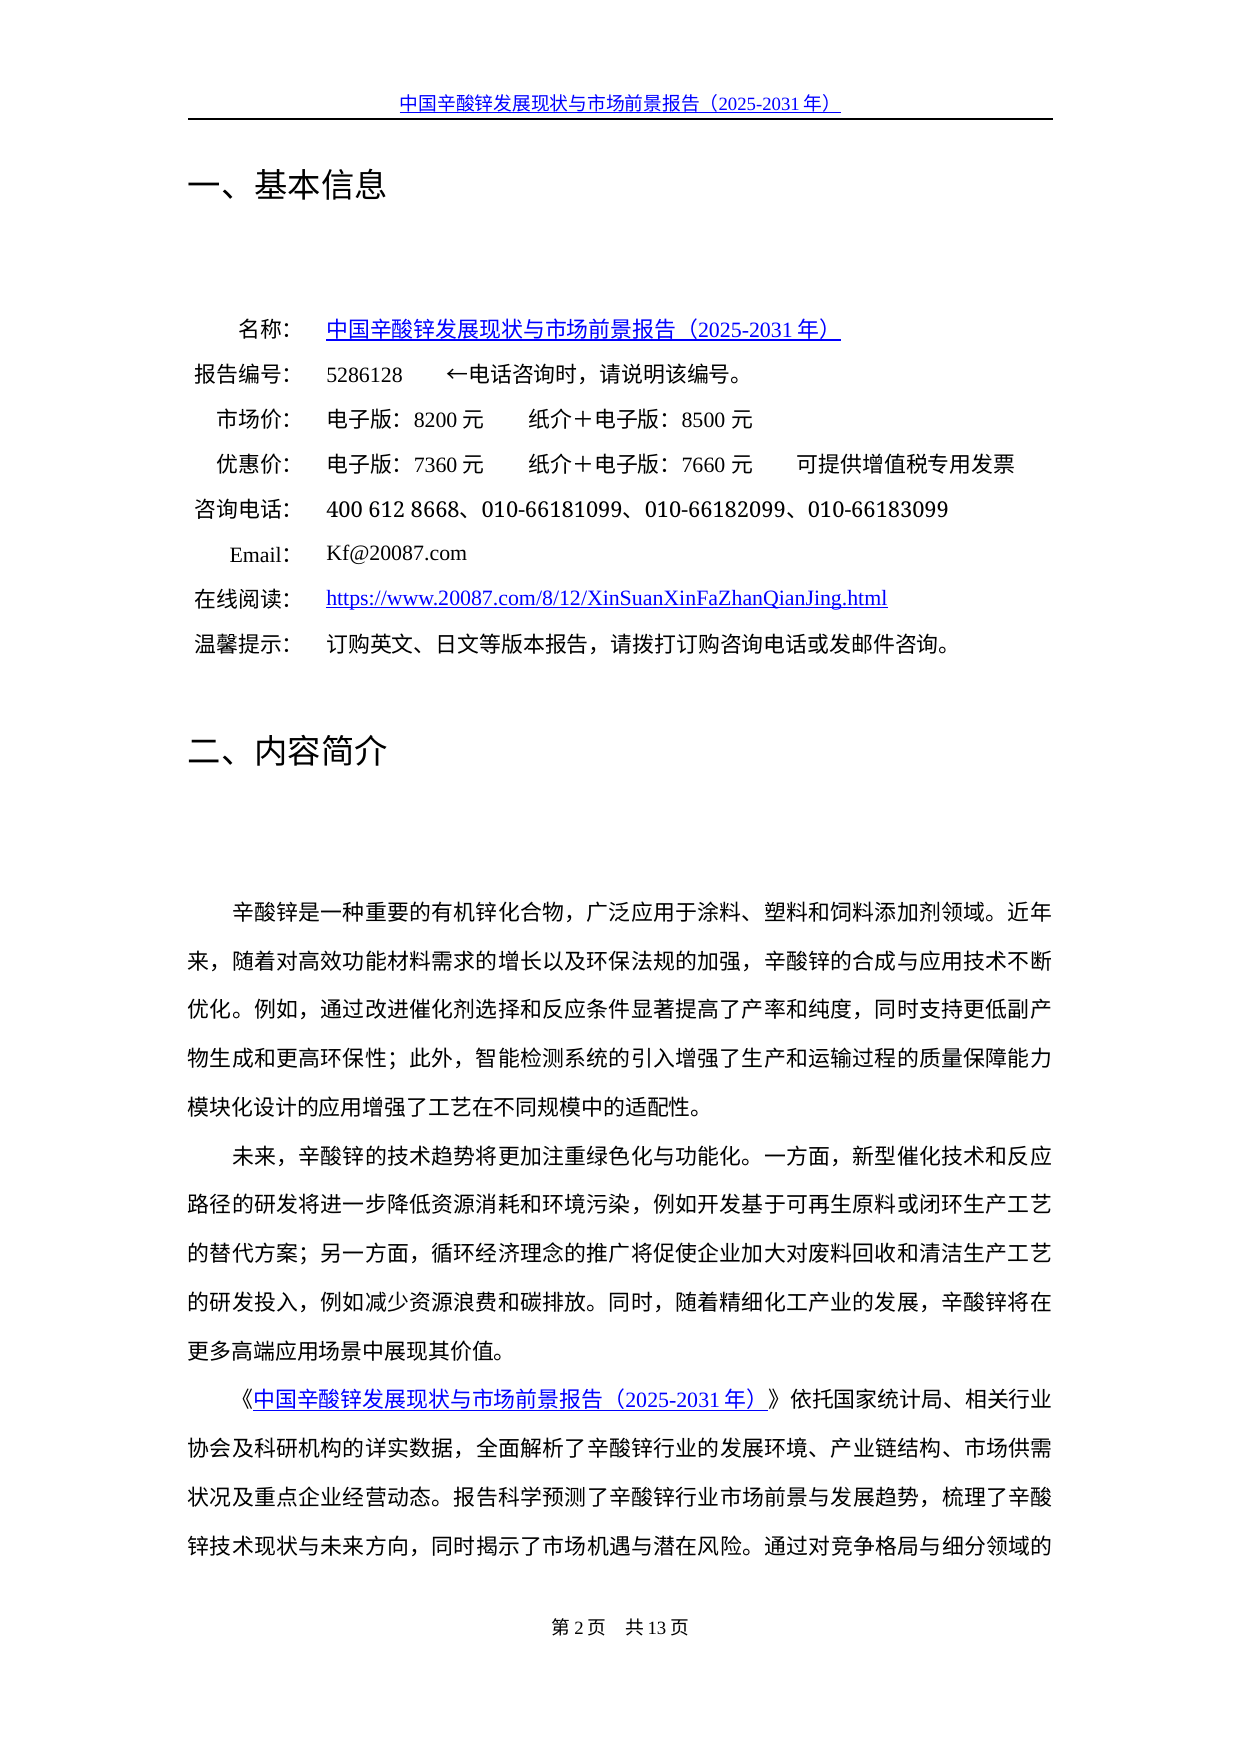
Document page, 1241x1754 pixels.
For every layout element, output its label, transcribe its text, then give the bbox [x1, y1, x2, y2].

table_cell 电子版：7360 元 纸介＋电子版：7660 元 可提供增值税专用发票 [315, 447, 1073, 492]
table_cell Kf@20087.com [315, 537, 1073, 582]
table_cell 订购英文、日文等版本报告，请拨打订购咨询电话或发邮件咨询。 [315, 627, 1073, 672]
table_cell 市场价： [167, 402, 315, 447]
title 一、基本信息 [187, 150, 1053, 215]
table_cell 咨询电话： [167, 492, 315, 537]
table_header 名称： [167, 312, 315, 357]
table_cell 优惠价： [167, 447, 315, 492]
title 二、内容简介 [187, 717, 1053, 782]
table_cell 温馨提示： [167, 627, 315, 672]
table_cell [315, 582, 1073, 627]
table_cell 在线阅读： [167, 582, 315, 627]
table_cell 电子版：8200 元 纸介＋电子版：8500 元 [315, 402, 1073, 447]
table_cell 400 612 8668、010-66181099、010-66182099、010-66183099 [315, 492, 1073, 537]
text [187, 894, 1053, 1561]
table_cell 报告编号： [167, 357, 315, 402]
table_cell 5286128 ←电话咨询时，请说明该编号。 [315, 357, 1073, 402]
table_cell Email： [167, 537, 315, 582]
table_header 中国辛酸锌发展现状与市场前景报告（2025-2031年） [315, 312, 1073, 357]
